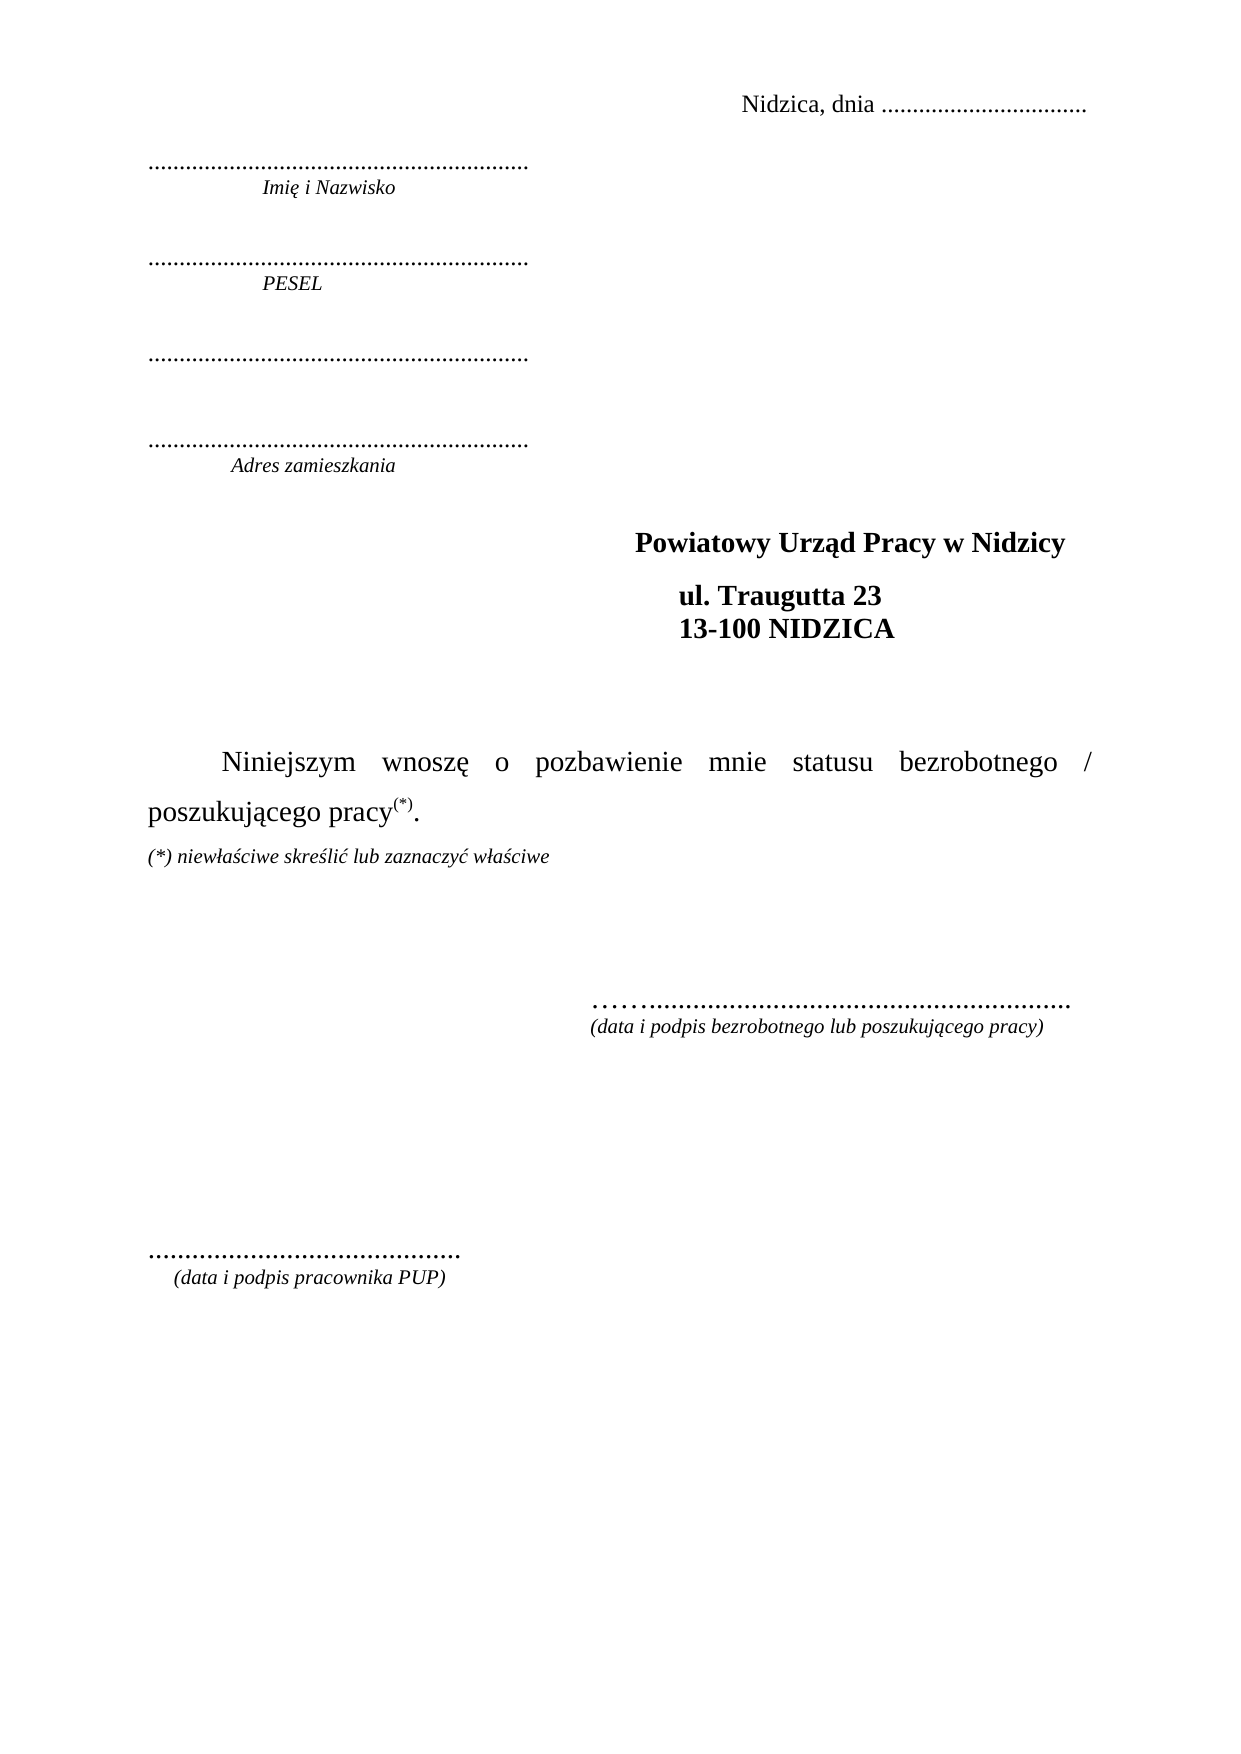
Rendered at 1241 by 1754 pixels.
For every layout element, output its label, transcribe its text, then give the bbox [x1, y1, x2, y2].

text Adres zamieszkania [148, 453, 1092, 477]
text (*) niewłaściwe skreślić lub zaznaczyć właściwe [148, 844, 1092, 868]
text Nidzica, dnia ................................. [148, 89, 1092, 117]
text (data i podpis pracownika PUP) [148, 1264, 1092, 1289]
text ............................................................. [148, 424, 1092, 453]
text ............................................................. [148, 146, 1092, 175]
text Powiatowy Urząd Pracy w Nidzicy [148, 525, 1092, 559]
text ............................................................. [148, 338, 1092, 367]
text Imię i Nazwisko [148, 175, 1092, 199]
text ............................................................. [148, 242, 1092, 271]
text …….......................................................... [148, 981, 1092, 1014]
text 13-100 NIDZICA [148, 612, 1092, 645]
text ul. Traugutta 23 [148, 578, 1092, 612]
text (data i podpis bezrobotnego lub poszukującego pracy) [148, 1014, 1092, 1038]
text Niniejszym wnoszę o pozbawienie mnie statusu bezrobotnego / poszukującego pracy(*). [148, 744, 1092, 827]
text ........................................... [148, 1231, 1092, 1264]
text PESEL [148, 271, 1092, 295]
